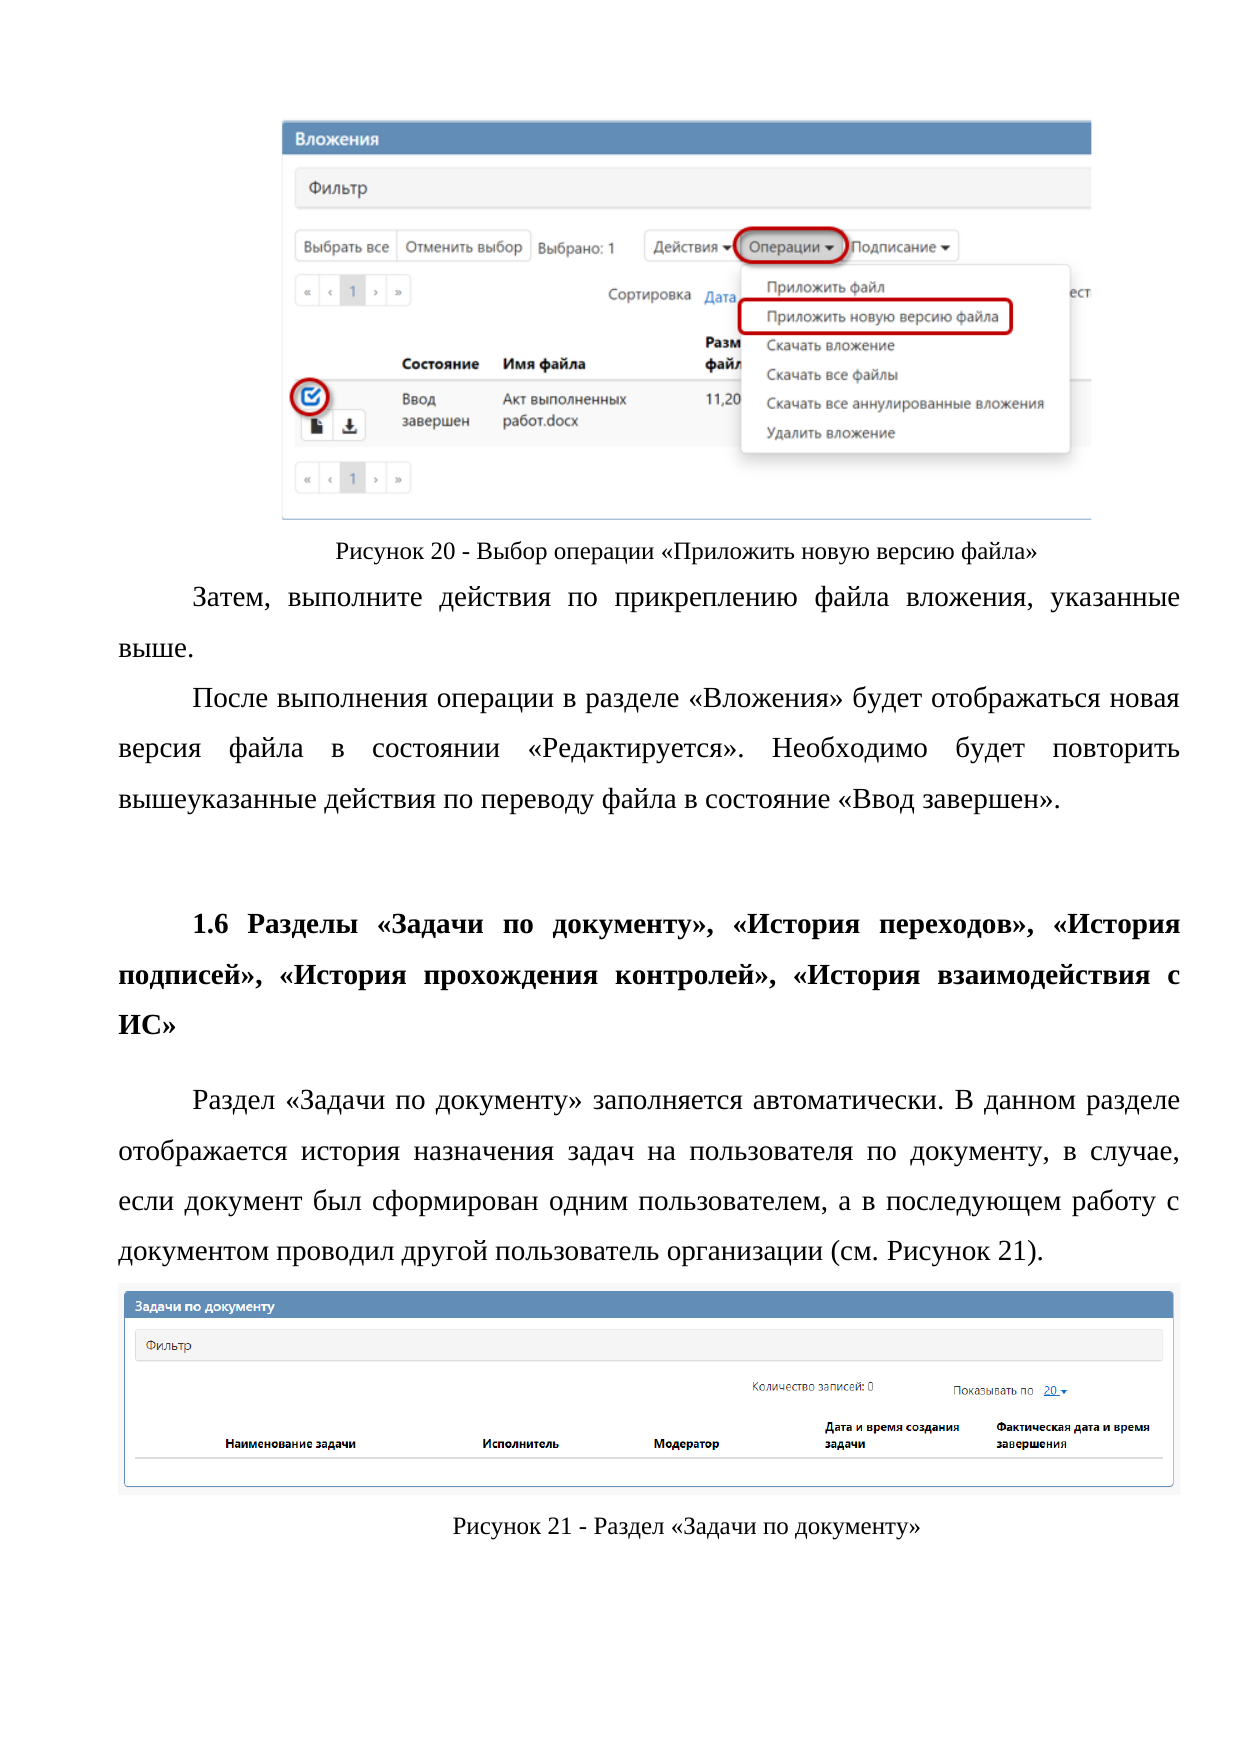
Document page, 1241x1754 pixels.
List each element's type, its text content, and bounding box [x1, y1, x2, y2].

text Рисунок 21 - Раздел «Задачи по документу» [118, 1511, 1181, 1540]
picture [281, 118, 1092, 520]
text Раздел «Задачи по документу» заполняется автоматически. В данном разделе отображается история назначения задач на пользователя по документу, в случае, если документ был сформирован одним пользователем, а в последующем работу с документом проводил другой пользователь организации (см. Рисунок 21). [118, 1082, 1181, 1267]
text После выполнения операции в разделе «Вложения» будет отображаться новая версия файла в состоянии «Редактируется». Необходимо будет повторить вышеуказанные действия по переводу файла в состояние «Ввод завершен». [118, 680, 1181, 814]
text Затем, выполните действия по прикреплению файла вложения, указанные выше. [118, 579, 1181, 663]
subtitle 1.6 Разделы «Задачи по документу», «История переходов», «История подписей», «История прохождения контролей», «История взаимодействия с ИС» [118, 906, 1181, 1041]
text Рисунок 20 - Выбор операции «Приложить новую версию файла» [118, 536, 1181, 565]
picture [118, 1283, 1181, 1495]
